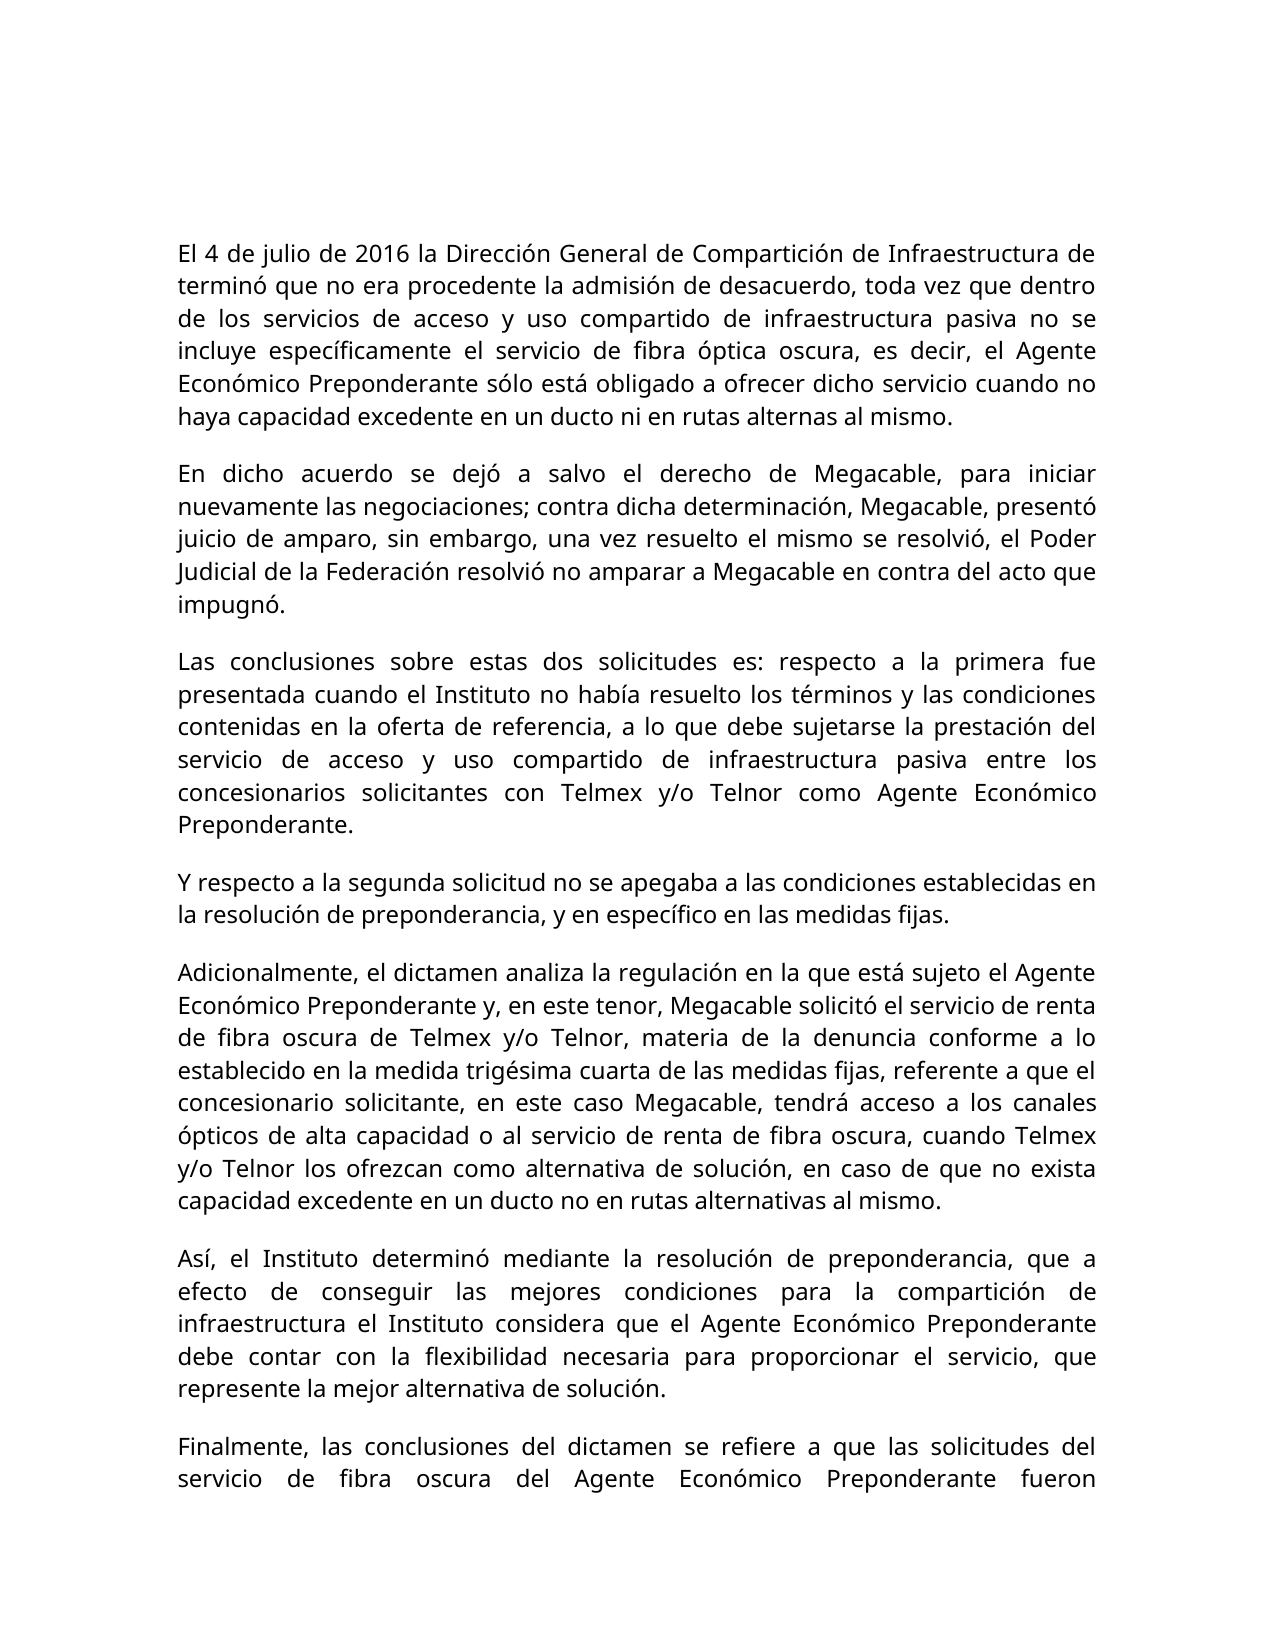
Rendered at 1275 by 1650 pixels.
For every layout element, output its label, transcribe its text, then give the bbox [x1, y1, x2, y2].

text Las conclusiones sobre estas dos solicitudes es: respecto a la primera fue presentada cuando el Instituto no había resuelto los términos y las condiciones contenidas en la oferta de referencia, a lo que debe sujetarse la prestación del servicio de acceso y uso compartido de infraestructura pasiva entre los concesionarios solicitantes con Telmex y/o Telnor como Agente Económico Preponderante. [177, 645, 1098, 841]
text Y respecto a la segunda solicitud no se apegaba a las condiciones establecidas en la resolución de preponderancia, y en específico en las medidas fijas. [177, 866, 1098, 931]
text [177, 1430, 1098, 1495]
text Así, el Instituto determinó mediante la resolución de preponderancia, que a efecto de conseguir las mejores condiciones para la compartición de infraestructura el Instituto considera que el Agente Económico Preponderante debe contar con la flexibilidad necesaria para proporcionar el servicio, que represente la mejor alternativa de solución. [177, 1242, 1098, 1405]
text El 4 de julio de 2016 la Dirección General de Compartición de Infraestructura de terminó que no era procedente la admisión de desacuerdo, toda vez que dentro de los servicios de acceso y uso compartido de infraestructura pasiva no se incluye específicamente el servicio de fibra óptica oscura, es decir, el Agente Económico Preponderante sólo está obligado a ofrecer dicho servicio cuando no haya capacidad excedente en un ducto ni en rutas alternas al mismo. [177, 236, 1098, 432]
text Adicionalmente, el dictamen analiza la regulación en la que está sujeto el Agente Económico Preponderante y, en este tenor, Megacable solicitó el servicio de renta de fibra oscura de Telmex y/o Telnor, materia de la denuncia conforme a lo establecido en la medida trigésima cuarta de las medidas fijas, referente a que el concesionario solicitante, en este caso Megacable, tendrá acceso a los canales ópticos de alta capacidad o al servicio de renta de fibra oscura, cuando Telmex y/o Telnor los ofrezcan como alternativa de solución, en caso de que no exista capacidad excedente en un ducto no en rutas alternativas al mismo. [177, 956, 1098, 1217]
text En dicho acuerdo se dejó a salvo el derecho de Megacable, para iniciar nuevamente las negociaciones; contra dicha determinación, Megacable, presentó juicio de amparo, sin embargo, una vez resuelto el mismo se resolvió, el Poder Judicial de la Federación resolvió no amparar a Megacable en contra del acto que impugnó. [177, 457, 1098, 620]
